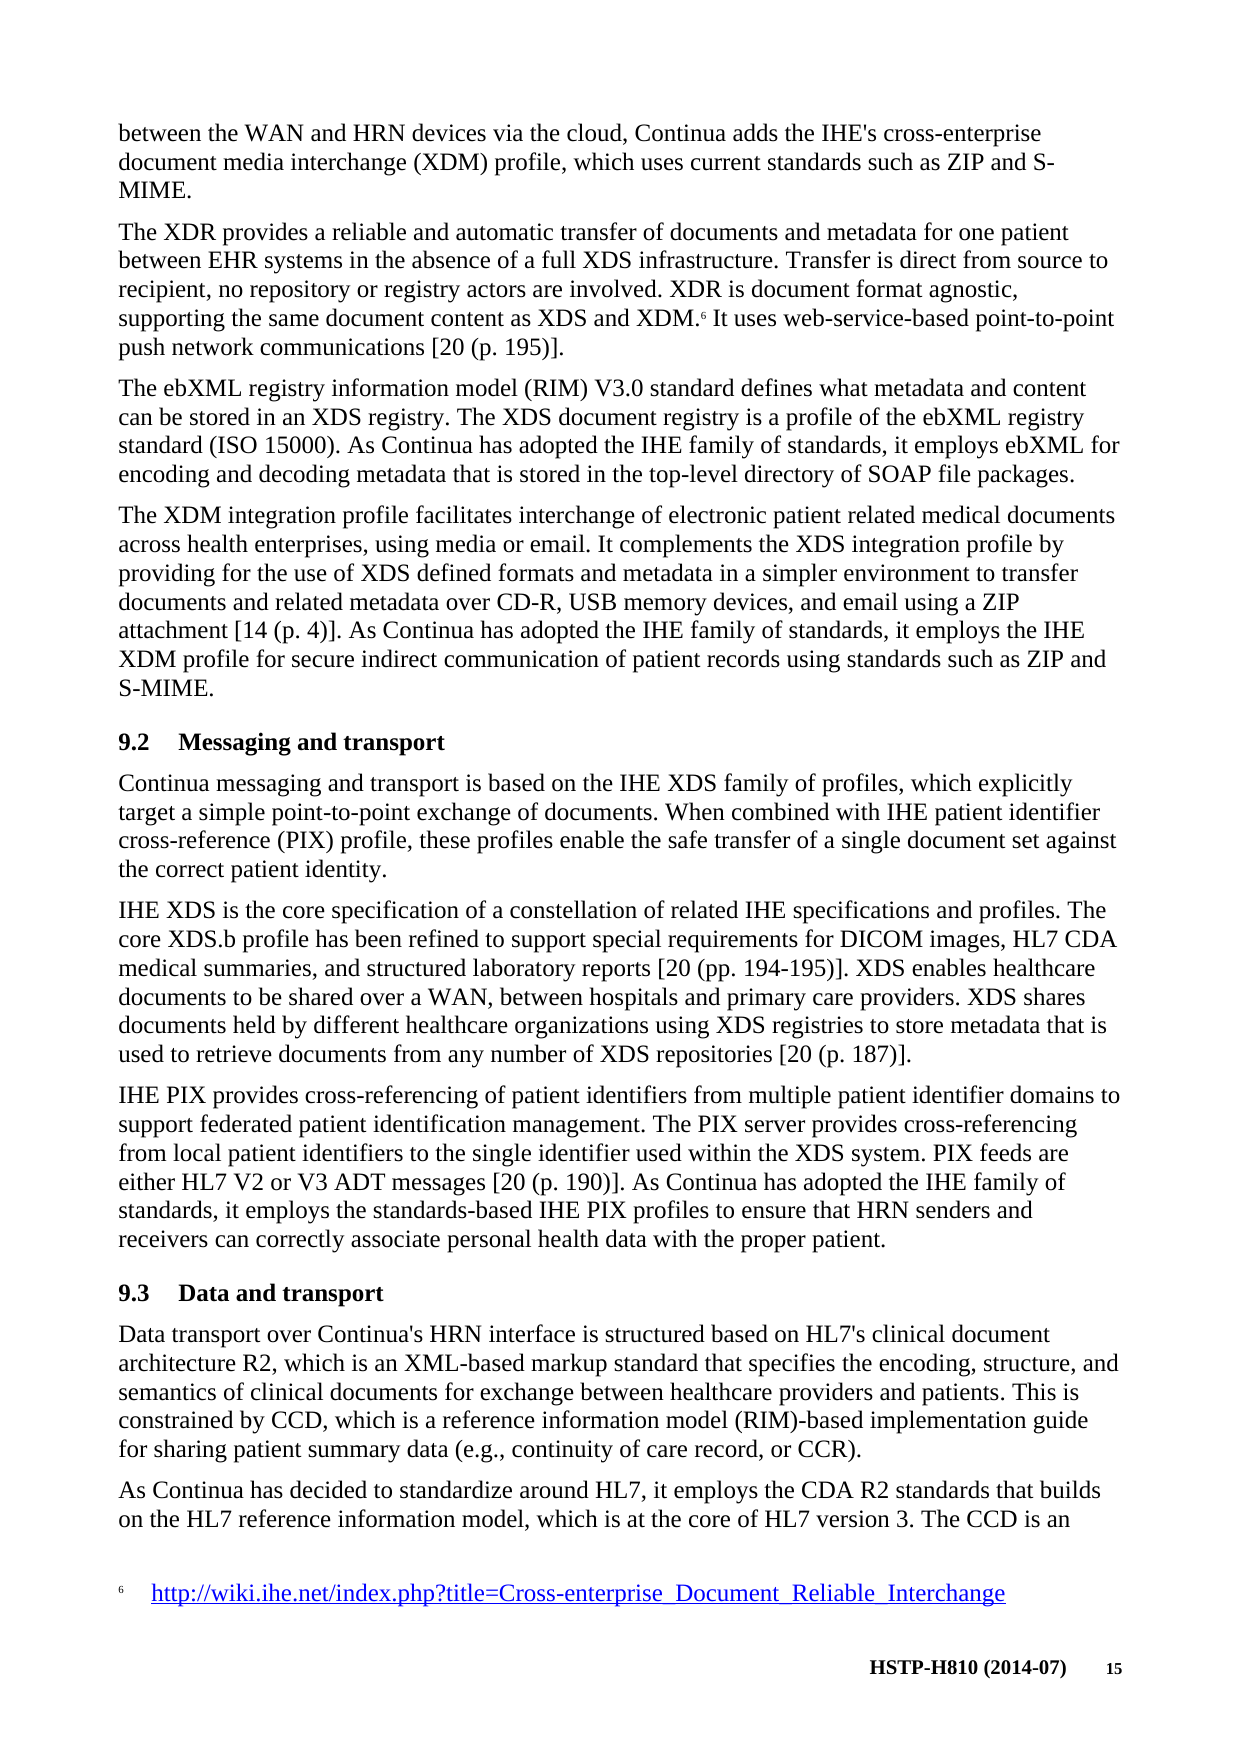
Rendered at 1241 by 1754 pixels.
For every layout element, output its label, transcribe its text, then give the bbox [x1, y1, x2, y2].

text The XDM integration profile facilitates interchange of electronic patient related medical documents across health enterprises, using media or email. It complements the XDS integration profile by providing for the use of XDS defined formats and metadata in a simpler environment to transfer documents and related metadata over CD-R, USB memory devices, and email using a ZIP attachment [14 (p. 4)]. As Continua has adopted the IHE family of standards, it employs the IHE XDM profile for secure indirect communication of patient records using standards such as ZIP and S-MIME. [118, 501, 1122, 702]
text The ebXML registry information model (RIM) V3.0 standard defines what metadata and content can be stored in an XDS registry. The XDS document registry is a profile of the ebXML registry standard (ISO 15000). As Continua has adopted the IHE family of standards, it employs ebXML for encoding and decoding metadata that is stored in the top-level directory of SOAP file packages. [118, 373, 1122, 488]
text IHE PIX provides cross-referencing of patient identifiers from multiple patient identifier domains to support federated patient identification management. The PIX server provides cross-referencing from local patient identifiers to the single identifier used within the XDS system. PIX feeds are either HL7 V2 or V3 ADT messages [20 (p. 190)]. As Continua has adopted the IHE family of standards, it employs the standards-based IHE PIX profiles to ensure that HRN senders and receivers can correctly associate personal health data with the proper patient. [118, 1081, 1122, 1253]
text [118, 118, 1122, 204]
text The XDR provides a reliable and automatic transfer of documents and metadata for one patient between EHR systems in the absence of a full XDS infrastructure. Transfer is direct from source to recipient, no repository or registry actors are involved. XDR is document format agnostic, supporting the same document content as XDS and XDM. It uses web-service-based point-to-point push network communications [20 (p. 195)]. [118, 217, 1122, 361]
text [118, 1476, 1122, 1533]
text Continua messaging and transport is based on the IHE XDS family of profiles, which explicitly target a simple point-to-point exchange of documents. When combined with IHE patient identifier cross-reference (PIX) profile, these profiles enable the safe transfer of a single document set against the correct patient identity. [118, 768, 1122, 883]
subtitle Messaging and transport [118, 727, 1122, 756]
subtitle Data and transport [118, 1278, 1122, 1307]
text IHE XDS is the core specification of a constellation of related IHE specifications and profiles. The core XDS.b profile has been refined to support special requirements for DICOM images, HL7 CDA medical summaries, and structured laboratory reports [20 (pp. 194-195)]. XDS enables healthcare documents to be shared over a WAN, between hospitals and primary care providers. XDS shares documents held by different healthcare organizations using XDS registries to store metadata that is used to retrieve documents from any number of XDS repositories [20 (p. 187)]. [118, 896, 1122, 1068]
text Data transport over Continua's HRN interface is structured based on HL7's clinical document architecture R2, which is an XML-based markup standard that specifies the encoding, structure, and semantics of clinical documents for exchange between healthcare providers and patients. This is constrained by CCD, which is a reference information model (RIM)-based implementation guide for sharing patient summary data (e.g., continuity of care record, or CCR). [118, 1319, 1122, 1463]
